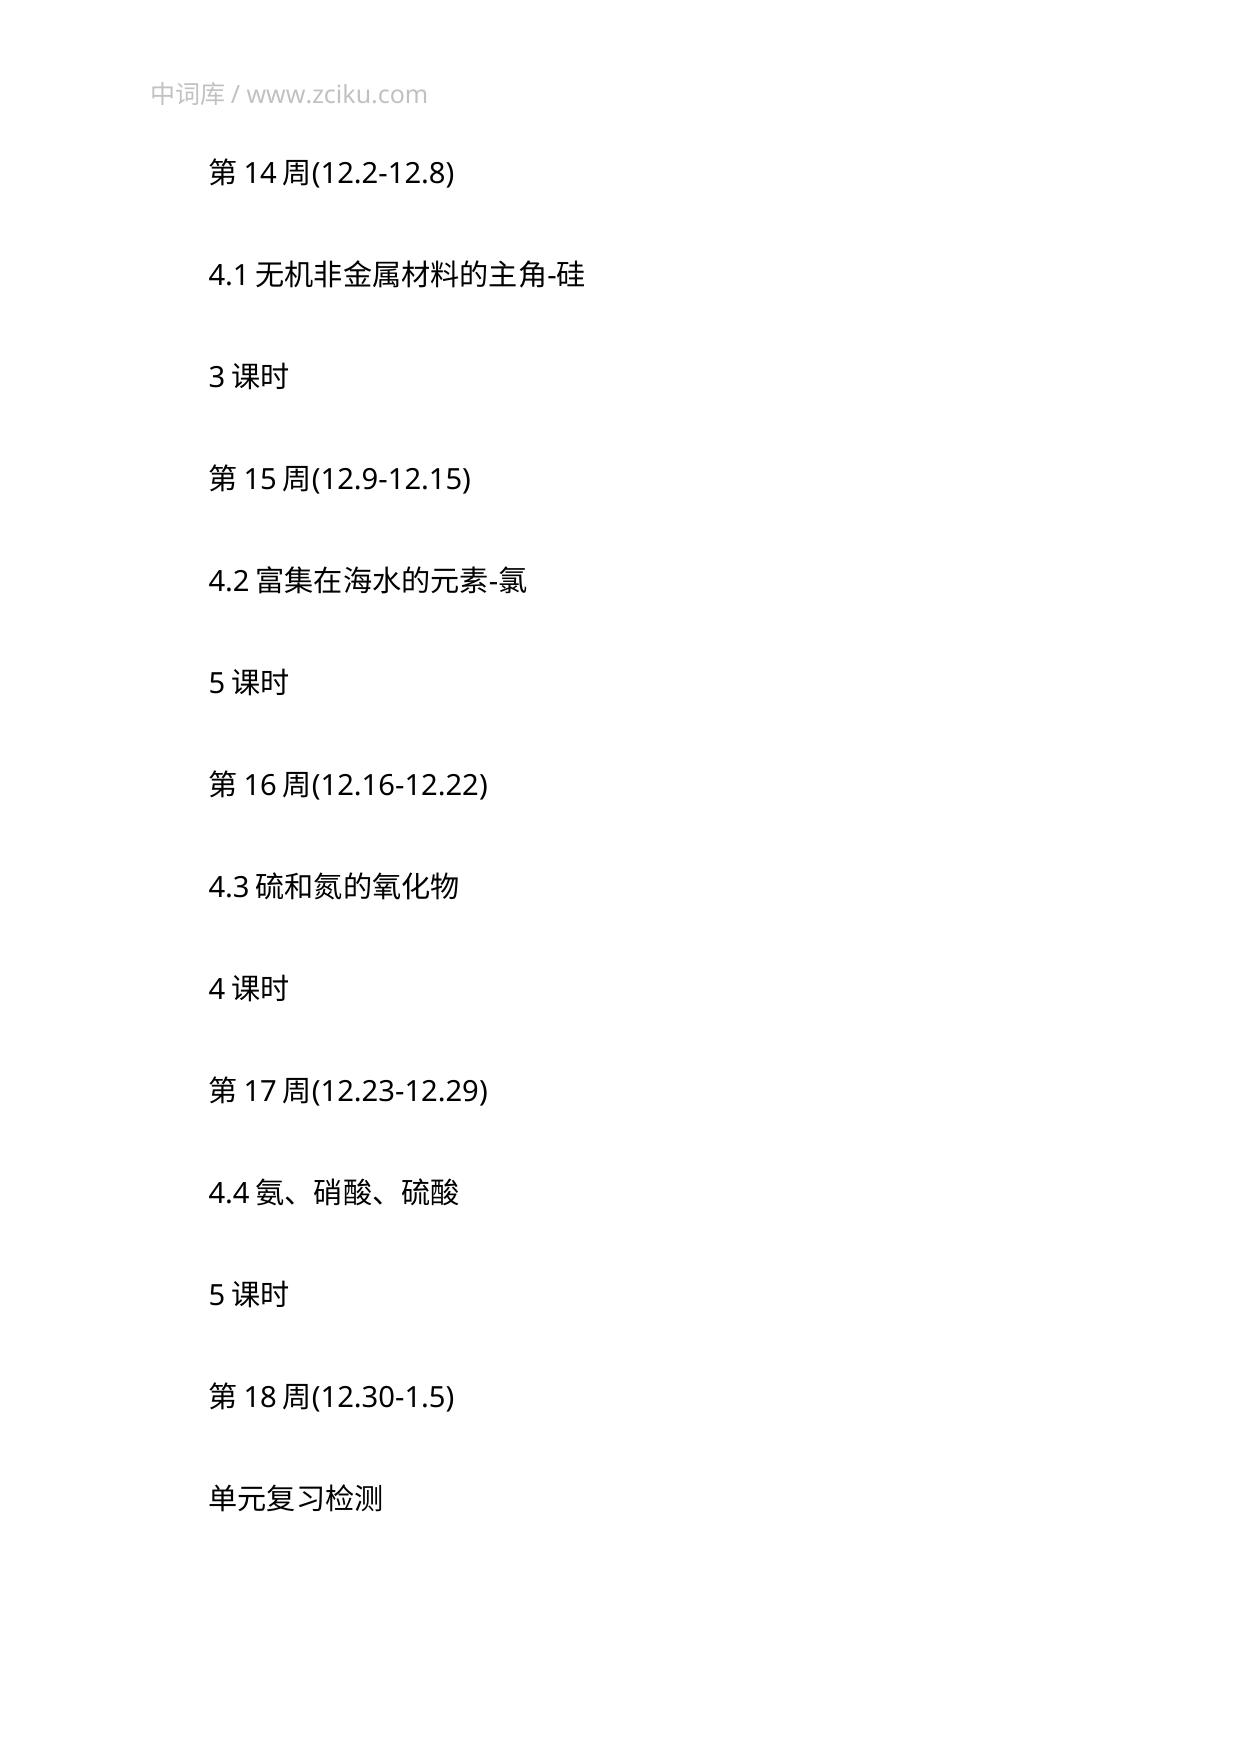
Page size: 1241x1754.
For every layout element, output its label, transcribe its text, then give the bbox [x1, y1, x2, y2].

text 第18周(12.30-1.5) [150, 1374, 1090, 1416]
text 第15周(12.9-12.15) [150, 456, 1090, 498]
text 5课时 [150, 660, 1090, 702]
text 第16周(12.16-12.22) [150, 762, 1090, 804]
text 3课时 [150, 354, 1090, 396]
text 第14周(12.2-12.8) [150, 150, 1090, 192]
text 4.2富集在海水的元素-氯 [150, 558, 1090, 600]
text 4.1无机非金属材料的主角-硅 [150, 252, 1090, 294]
text 单元复习检测 [150, 1476, 1090, 1518]
text 5课时 [150, 1272, 1090, 1314]
text 4.3硫和氮的氧化物 [150, 864, 1090, 906]
text 4课时 [150, 966, 1090, 1008]
text 4.4氨、硝酸、硫酸 [150, 1170, 1090, 1212]
text 第17周(12.23-12.29) [150, 1068, 1090, 1110]
